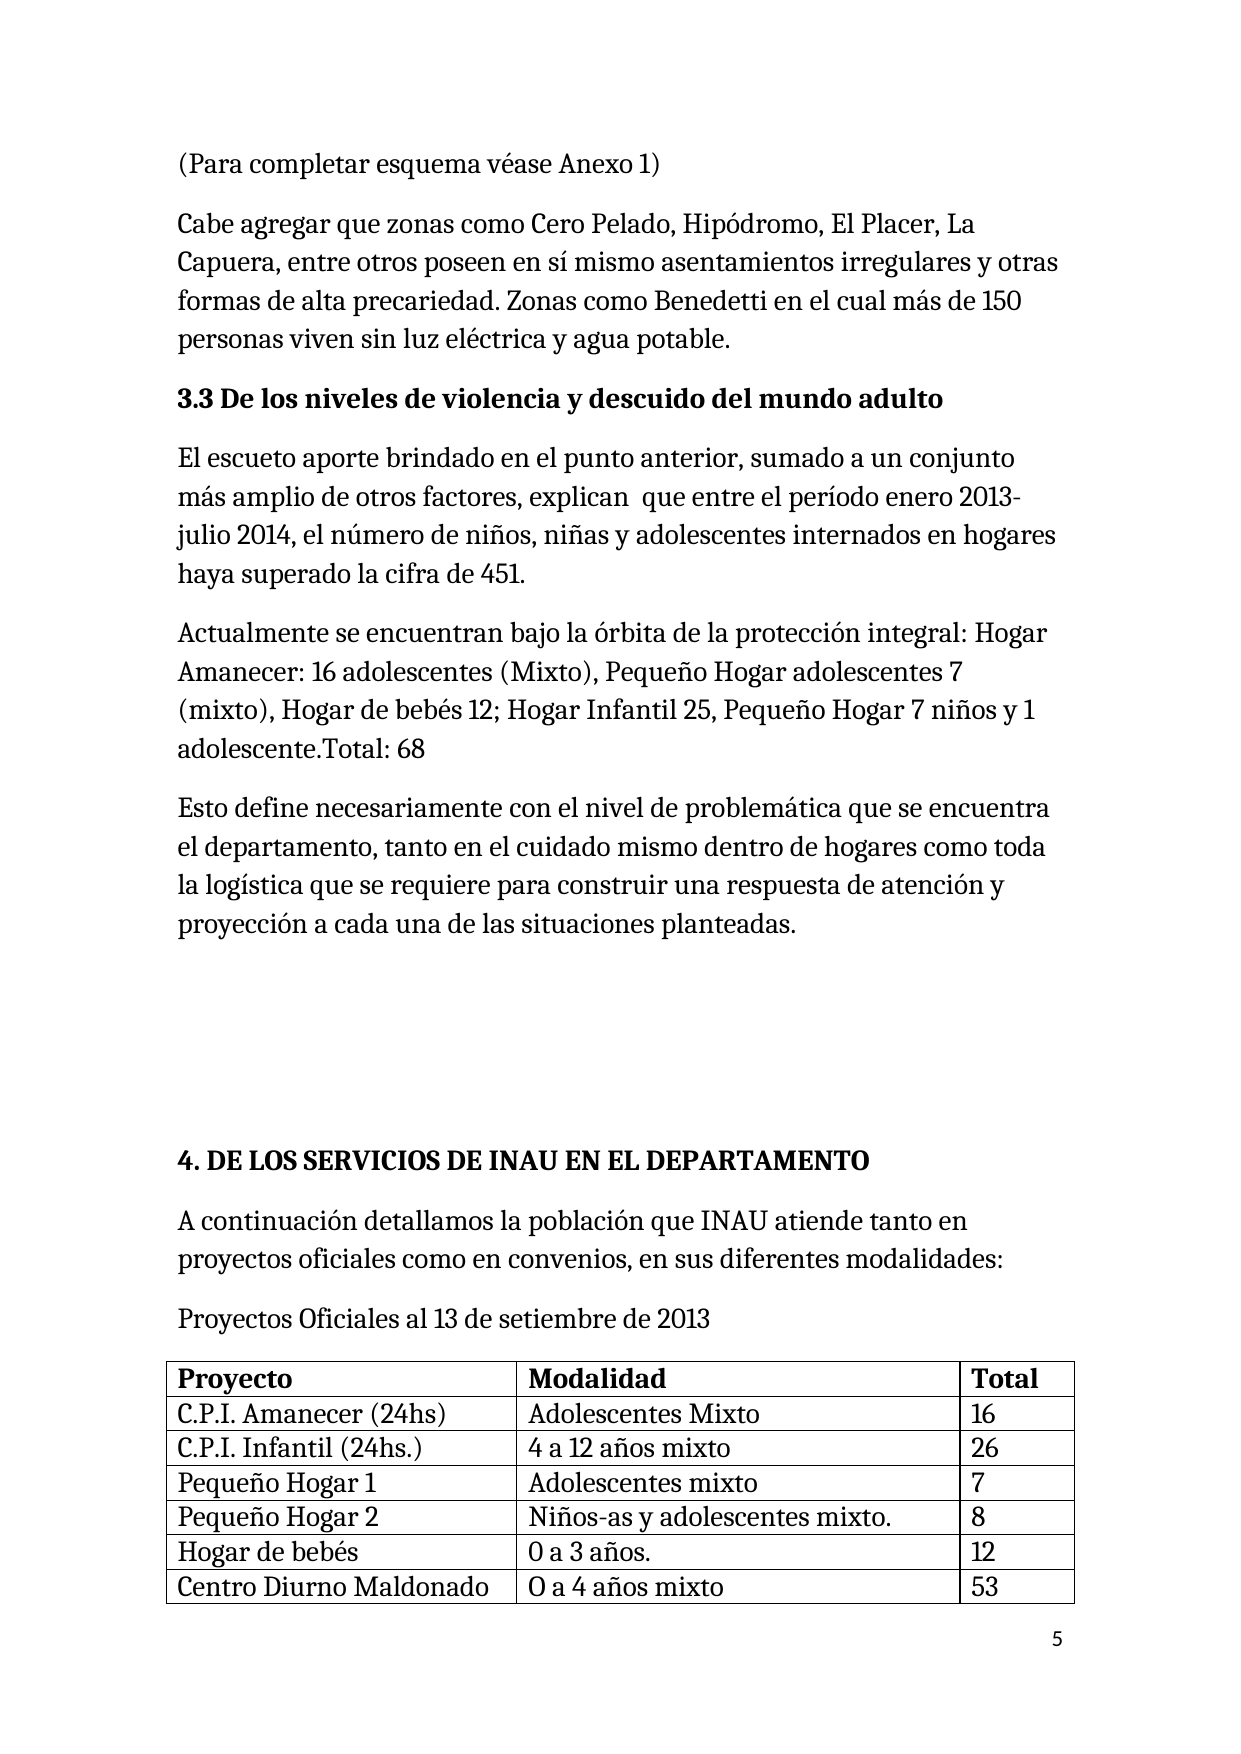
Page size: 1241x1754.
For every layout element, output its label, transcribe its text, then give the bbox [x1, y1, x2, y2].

table_cell Pequeño Hogar 2 [167, 1501, 516, 1534]
text Cabe agregar que zonas como Cero Pelado, Hipódromo, El Placer, La Capuera, entre otros poseen en sí mismo asentamientos irregulares y otras formas de alta precariedad. Zonas como Benedetti en el cual más de 150 personas viven sin luz eléctrica y agua potable. [177, 207, 1063, 356]
table_cell C.P.I. Amanecer (24hs) [167, 1397, 516, 1430]
table_cell 26 [961, 1431, 1074, 1465]
table_cell Adolescentes Mixto [517, 1397, 959, 1430]
table_cell Hogar de bebés [167, 1535, 516, 1569]
text Proyectos Oficiales al 13 de setiembre de 2013 [177, 1302, 1063, 1335]
table_header Proyecto [167, 1362, 516, 1396]
table_cell 53 [961, 1570, 1074, 1603]
table_cell 0 a 3 años. [517, 1535, 959, 1569]
table_cell 8 [961, 1501, 1074, 1534]
text Actualmente se encuentran bajo la órbita de la protección integral: Hogar Amanecer: 16 adolescentes (Mixto), Pequeño Hogar adolescentes 7 (mixto), Hogar de bebés 12; Hogar Infantil 25, Pequeño Hogar 7 niños y 1 adolescente.Total: 68 [177, 616, 1063, 766]
text Esto define necesariamente con el nivel de problemática que se encuentra el departamento, tanto en el cuidado mismo dentro de hogares como toda la logística que se requiere para construir una respuesta de atención y proyección a cada una de las situaciones planteadas. [177, 791, 1063, 941]
table_cell Adolescentes mixto [517, 1466, 959, 1499]
text El escueto aporte brindado en el punto anterior, sumado a un conjunto más amplio de otros factores, explican que entre el período enero 2013-julio 2014, el número de niños, niñas y adolescentes internados en hogares haya superado la cifra de 451. [177, 441, 1063, 591]
table_cell Centro Diurno Maldonado [167, 1570, 516, 1603]
text A continuación detallamos la población que INAU atiende tanto en proyectos oficiales como en convenios, en sus diferentes modalidades: [177, 1204, 1063, 1276]
table_cell Niños-as y adolescentes mixto. [517, 1501, 959, 1534]
text (Para completar esquema véase Anexo 1) [177, 148, 1063, 181]
text 4. DE LOS SERVICIOS DE INAU EN EL DEPARTAMENTO [177, 1144, 1063, 1178]
table_cell O a 4 años mixto [517, 1570, 959, 1603]
text 3.3 De los niveles de violencia y descuido del mundo adulto [177, 382, 1063, 416]
table_header Modalidad [517, 1362, 959, 1396]
table_cell 12 [961, 1535, 1074, 1569]
table_cell Pequeño Hogar 1 [167, 1466, 516, 1499]
table_cell C.P.I. Infantil (24hs.) [167, 1431, 516, 1465]
table_header Total [961, 1362, 1074, 1396]
table_cell 7 [961, 1466, 1074, 1499]
table_cell 4 a 12 años mixto [517, 1431, 959, 1465]
table_cell 16 [961, 1397, 1074, 1430]
